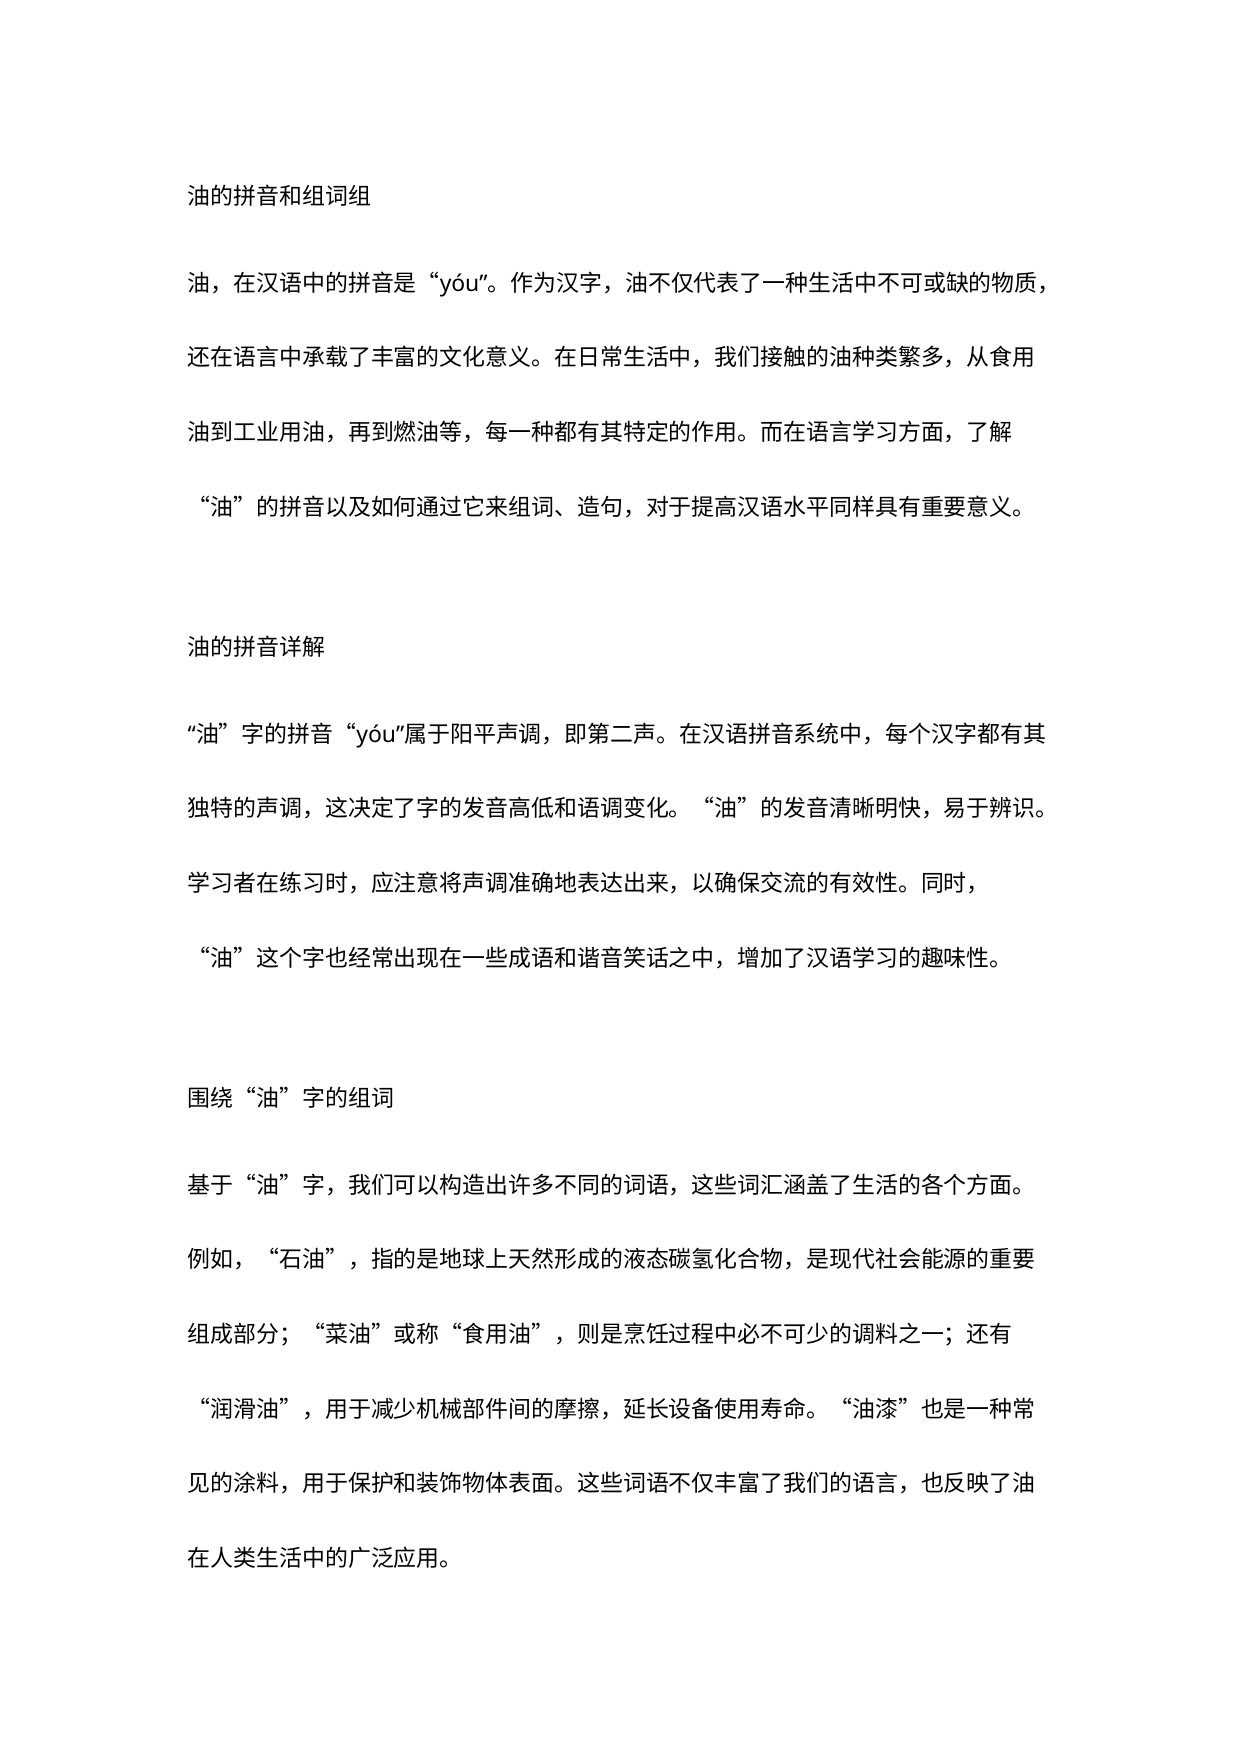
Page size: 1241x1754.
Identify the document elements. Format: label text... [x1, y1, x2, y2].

text “油”字的拼音“yóu”属于阳平声调，即第二声。在汉语拼音系统中，每个汉字都有其独特的声调，这决定了字的发音高低和语调变化。“油”的发音清晰明快，易于辨识。学习者在练习时，应注意将声调准确地表达出来，以确保交流的有效性。同时，“油”这个字也经常出现在一些成语和谐音笑话之中，增加了汉语学习的趣味性。 [187, 699, 1053, 989]
text 油，在汉语中的拼音是“yóu”。作为汉字，油不仅代表了一种生活中不可或缺的物质，还在语言中承载了丰富的文化意义。在日常生活中，我们接触的油种类繁多，从食用油到工业用油，再到燃油等，每一种都有其特定的作用。而在语言学习方面，了解“油”的拼音以及如何通过它来组词、造句，对于提高汉语水平同样具有重要意义。 [187, 248, 1053, 538]
text 围绕“油”字的组词 [187, 1064, 1053, 1129]
text 基于“油”字，我们可以构造出许多不同的词语，这些词汇涵盖了生活的各个方面。例如，“石油”，指的是地球上天然形成的液态碳氢化合物，是现代社会能源的重要组成部分；“菜油”或称“食用油”，则是烹饪过程中必不可少的调料之一；还有“润滑油”，用于减少机械部件间的摩擦，延长设备使用寿命。“油漆”也是一种常见的涂料，用于保护和装饰物体表面。这些词语不仅丰富了我们的语言，也反映了油在人类生活中的广泛应用。 [187, 1151, 1053, 1589]
text 油的拼音详解 [187, 613, 1053, 678]
text 油的拼音和组词组 [187, 162, 1053, 227]
